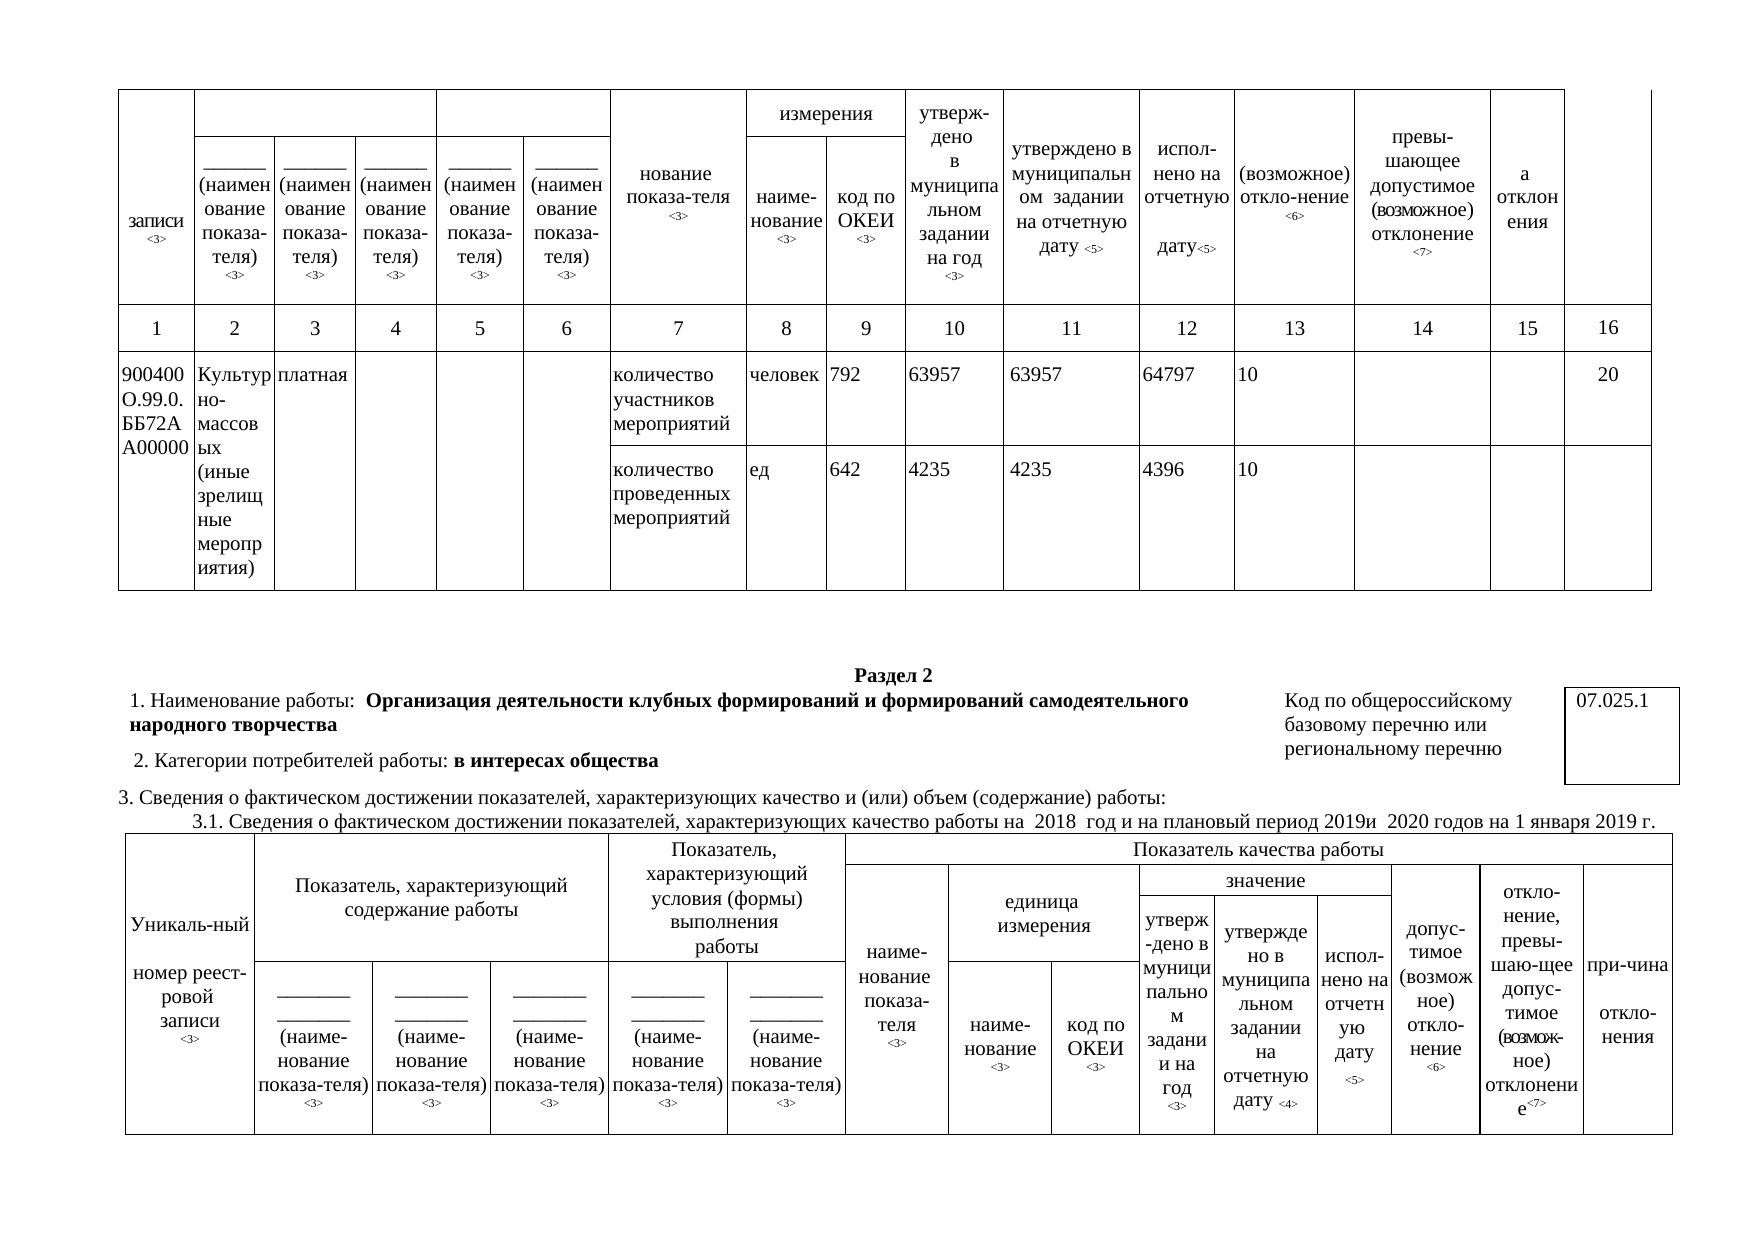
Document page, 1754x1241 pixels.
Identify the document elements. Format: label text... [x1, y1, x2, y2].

table_cell 10 [1235, 446, 1354, 589]
table_cell _______ _______ (наиме-нование показа-теля) <3> [609, 962, 727, 1134]
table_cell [1235, 90, 1354, 303]
table_cell 16 [1565, 305, 1651, 351]
table_cell испол-нено на отчетную дату<5> [1140, 90, 1234, 303]
table_cell 63957 [906, 352, 1003, 445]
table_cell ______ (наименование показа-теля) <3> [356, 137, 436, 303]
table_cell 63957 [1004, 352, 1139, 445]
table_cell [437, 352, 523, 589]
table_header 1. Наименование работы: Организация деятельности клубных формирований и формирований самодеятельного народного творчества [118, 687, 1273, 746]
table_header Показатель, характеризующий условия (формы) выполнения работы [609, 834, 845, 961]
table_cell наиме-нование <3> [747, 137, 826, 303]
table_cell [1565, 89, 1651, 303]
table_cell платная [275, 352, 355, 589]
table_cell откло-нение, превы-шаю-щее допус-тимое (возмож-ное) отклонение<7> [1481, 865, 1583, 1134]
table_cell [1491, 352, 1564, 445]
table_cell 4235 [1004, 446, 1139, 589]
table_cell человек [747, 352, 826, 445]
table_cell испол-нено на отчетную дату <5> [1318, 896, 1391, 1134]
table_cell 10 [1235, 352, 1354, 445]
table_cell 9 [827, 305, 905, 351]
table_cell ______ (наименование показа-теля) <3> [195, 137, 274, 303]
table_cell код по ОКЕИ <3> [827, 137, 905, 303]
table_cell ______ (наименование показа-теля) <3> [275, 137, 355, 303]
table_cell 792 [827, 352, 905, 445]
table_cell [1355, 352, 1490, 445]
table_cell _______ _______ (наиме-нование показа-теля) <3> [373, 962, 490, 1134]
table_cell 12 [1140, 305, 1234, 351]
table_header 07.025.1 [1566, 688, 1679, 784]
table_cell _______ _______ (наиме-нование показа-теля) <3> [728, 962, 845, 1134]
table_cell утверж-дено в муниципальном задании на год <3> [906, 90, 1003, 303]
table_cell утверждено в муниципальном задании на отчетную дату <4> [1215, 896, 1317, 1134]
table_cell 4235 [906, 446, 1003, 589]
table_cell 11 [1004, 305, 1139, 351]
table_cell ______ (наименование показа-теля) <3> [437, 137, 523, 303]
table_cell количество участников мероприятий [611, 352, 746, 445]
table_cell допус-тимое (возможное) откло-нение <6> [1392, 865, 1479, 1134]
table_cell 5 [437, 305, 523, 351]
table_cell [1491, 446, 1564, 589]
table_cell _______ _______ (наиме-нование показа-теля) <3> [255, 962, 372, 1134]
table_cell код по ОКЕИ <3> [1052, 962, 1139, 1134]
table_cell единица измерения [949, 865, 1139, 961]
table_cell 10 [906, 305, 1003, 351]
table_cell утверж-дено в муниципальном задании на год <3> [1140, 896, 1214, 1134]
table_cell Культурно-массовых (иные зрелищные мероприятия) [195, 352, 274, 589]
table_cell единица измерения [747, 90, 905, 136]
table_cell 4396 [1140, 446, 1234, 589]
table_cell наиме-нование показа-теля <3> [846, 865, 948, 1134]
text 3. Сведения о фактическом достижении показателей, характеризующих качество и (или) объем (содержание) работы: [118, 785, 1668, 809]
table_header Показатель качества работы [846, 834, 1672, 864]
table_cell 14 [1355, 305, 1490, 351]
table_cell 1 [119, 305, 194, 351]
table_cell количество проведенных мероприятий [611, 446, 746, 589]
table_cell 642 [827, 446, 905, 589]
table_header Уникаль-ный номер реест-ровой записи <3> [126, 834, 254, 1134]
table_cell 3 [275, 305, 355, 351]
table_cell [1355, 90, 1490, 303]
table_cell 20 [1565, 352, 1651, 445]
table_cell причина отклонения [1491, 90, 1564, 303]
table_cell значение [1140, 865, 1391, 895]
table_cell 64797 [1140, 352, 1234, 445]
text Раздел 2 [118, 663, 1668, 687]
table_cell утверждено в муниципальном задании на отчетную дату <5> [1004, 90, 1139, 303]
table_cell _______ _______ (наиме-нование показа-теля) <3> [491, 962, 608, 1134]
table_cell [1565, 446, 1651, 589]
table_cell наиме-нование <3> [949, 962, 1051, 1134]
table_header Показатель, характеризующий содержание работы [255, 834, 608, 961]
table_cell ______ (наименование показа-теля) <3> [524, 137, 610, 303]
table_cell [1355, 446, 1490, 589]
table_cell [356, 352, 436, 589]
table_header Код по общероссийскому базовому перечню или региональному перечню [1273, 687, 1564, 784]
table_cell при-чина откло-нения [1584, 865, 1672, 1134]
table_cell 900400О.99.0.ББ72АА00000 [119, 352, 194, 589]
table_cell 4 [356, 305, 436, 351]
table_cell 2 [195, 305, 274, 351]
table_cell ед [747, 446, 826, 589]
table_cell 13 [1235, 305, 1354, 351]
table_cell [611, 90, 746, 303]
table_cell [524, 352, 610, 589]
table_cell 8 [747, 305, 826, 351]
table_cell 6 [524, 305, 610, 351]
table_cell 2. Категории потребителей работы: в интересах общества [118, 746, 1273, 784]
table_cell 7 [611, 305, 746, 351]
table_cell 15 [1491, 305, 1564, 351]
text 3.1. Сведения о фактическом достижении показателей, характеризующих качество работы на 2018 год и на плановый период 2019и 2020 годов на 1 января 2019 г. [118, 809, 1668, 833]
